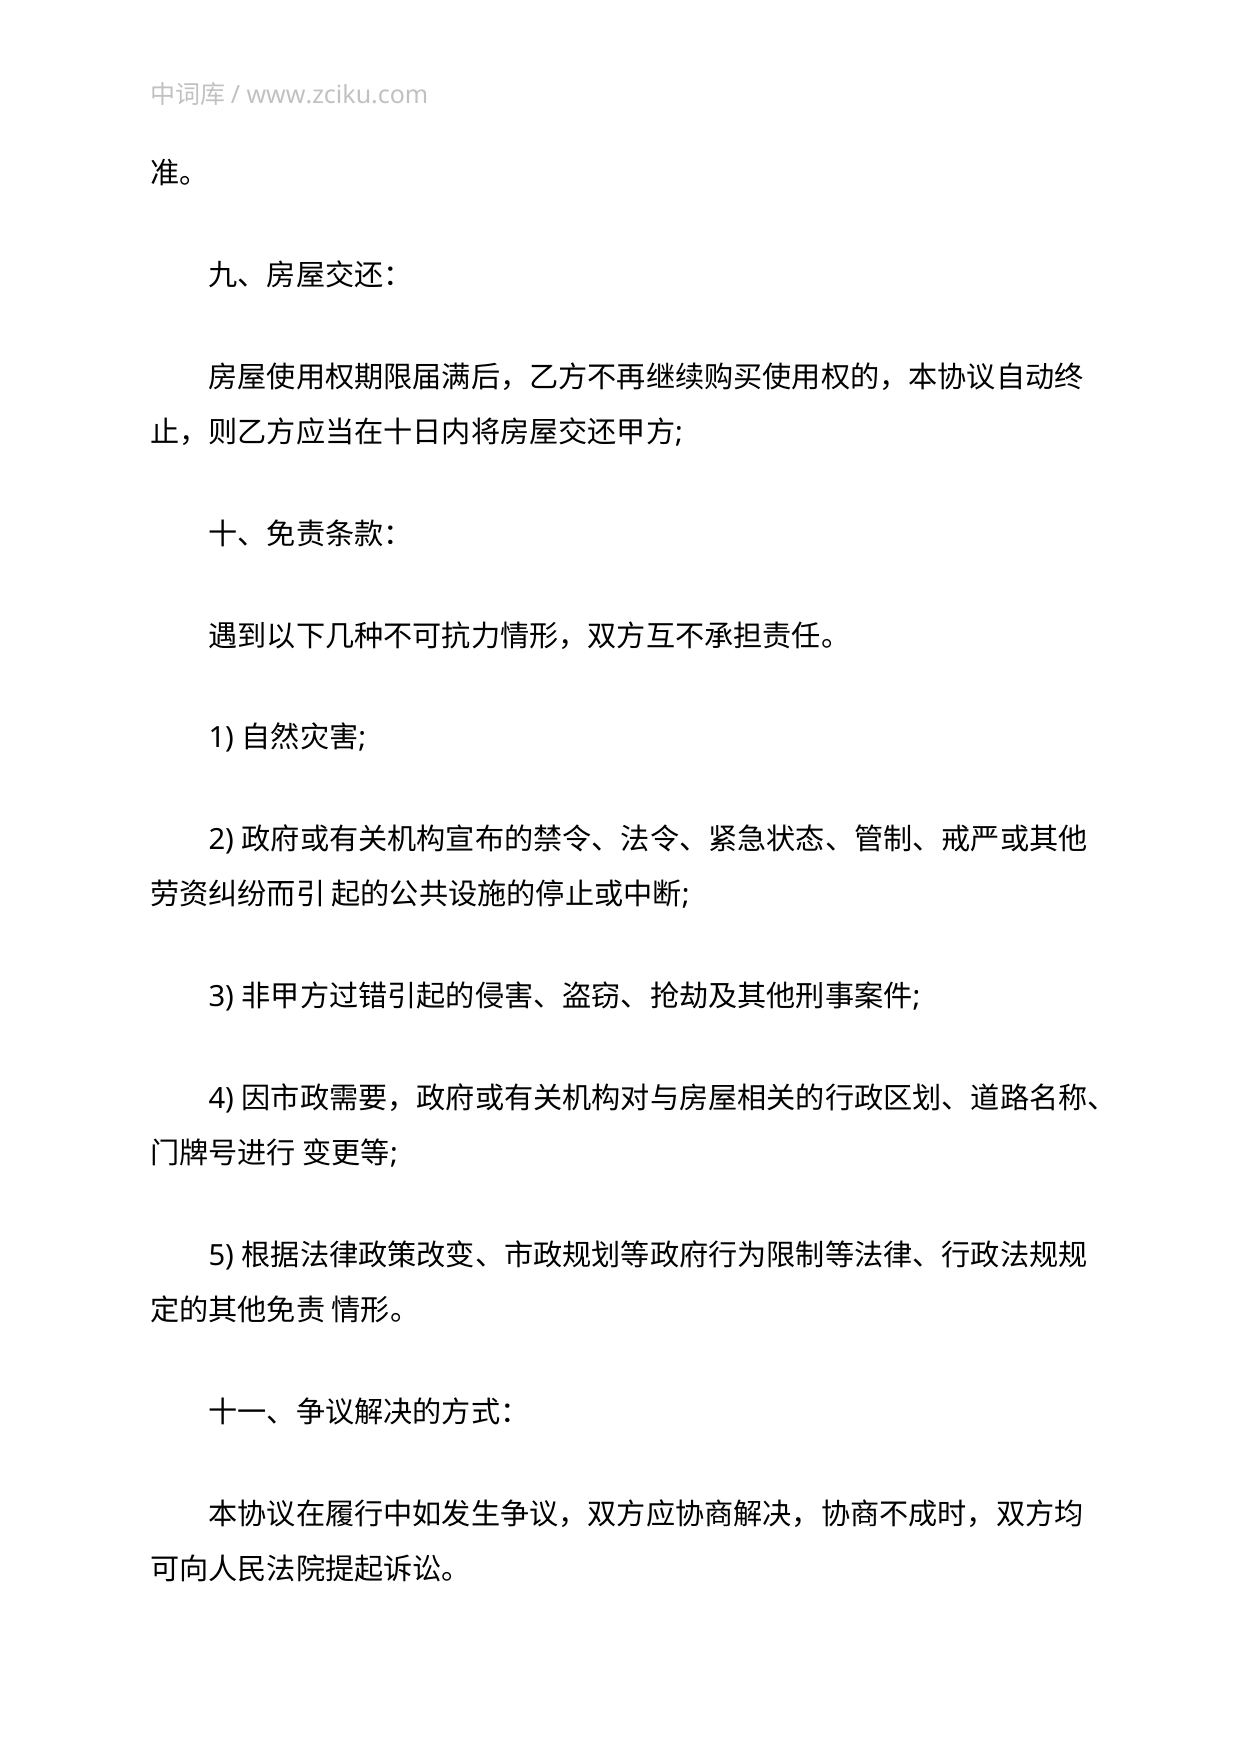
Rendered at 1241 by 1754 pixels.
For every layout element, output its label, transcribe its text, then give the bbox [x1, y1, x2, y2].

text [150, 150, 1090, 192]
text 2) 政府或有关机构宣布的禁令、法令、紧急状态、管制、戒严或其他劳资纠纷而引 起的公共设施的停止或中断; [150, 816, 1090, 913]
text 3) 非甲方过错引起的侵害、盗窃、抢劫及其他刑事案件; [150, 973, 1090, 1015]
text 九、房屋交还： [150, 252, 1090, 294]
text 遇到以下几种不可抗力情形，双方互不承担责任。 [150, 612, 1090, 654]
text 1) 自然灾害; [150, 714, 1090, 756]
text 5) 根据法律政策改变、市政规划等政府行为限制等法律、行政法规规定的其他免责 情形。 [150, 1232, 1090, 1329]
text 4) 因市政需要，政府或有关机构对与房屋相关的行政区划、道路名称、门牌号进行 变更等; [150, 1075, 1090, 1172]
text 十、免责条款： [150, 510, 1090, 553]
text 房屋使用权期限届满后，乙方不再继续购买使用权的，本协议自动终止，则乙方应当在十日内将房屋交还甲方; [150, 353, 1090, 451]
text 十一、争议解决的方式： [150, 1389, 1090, 1431]
text 本协议在履行中如发生争议，双方应协商解决，协商不成时，双方均可向人民法院提起诉讼。 [150, 1490, 1090, 1588]
